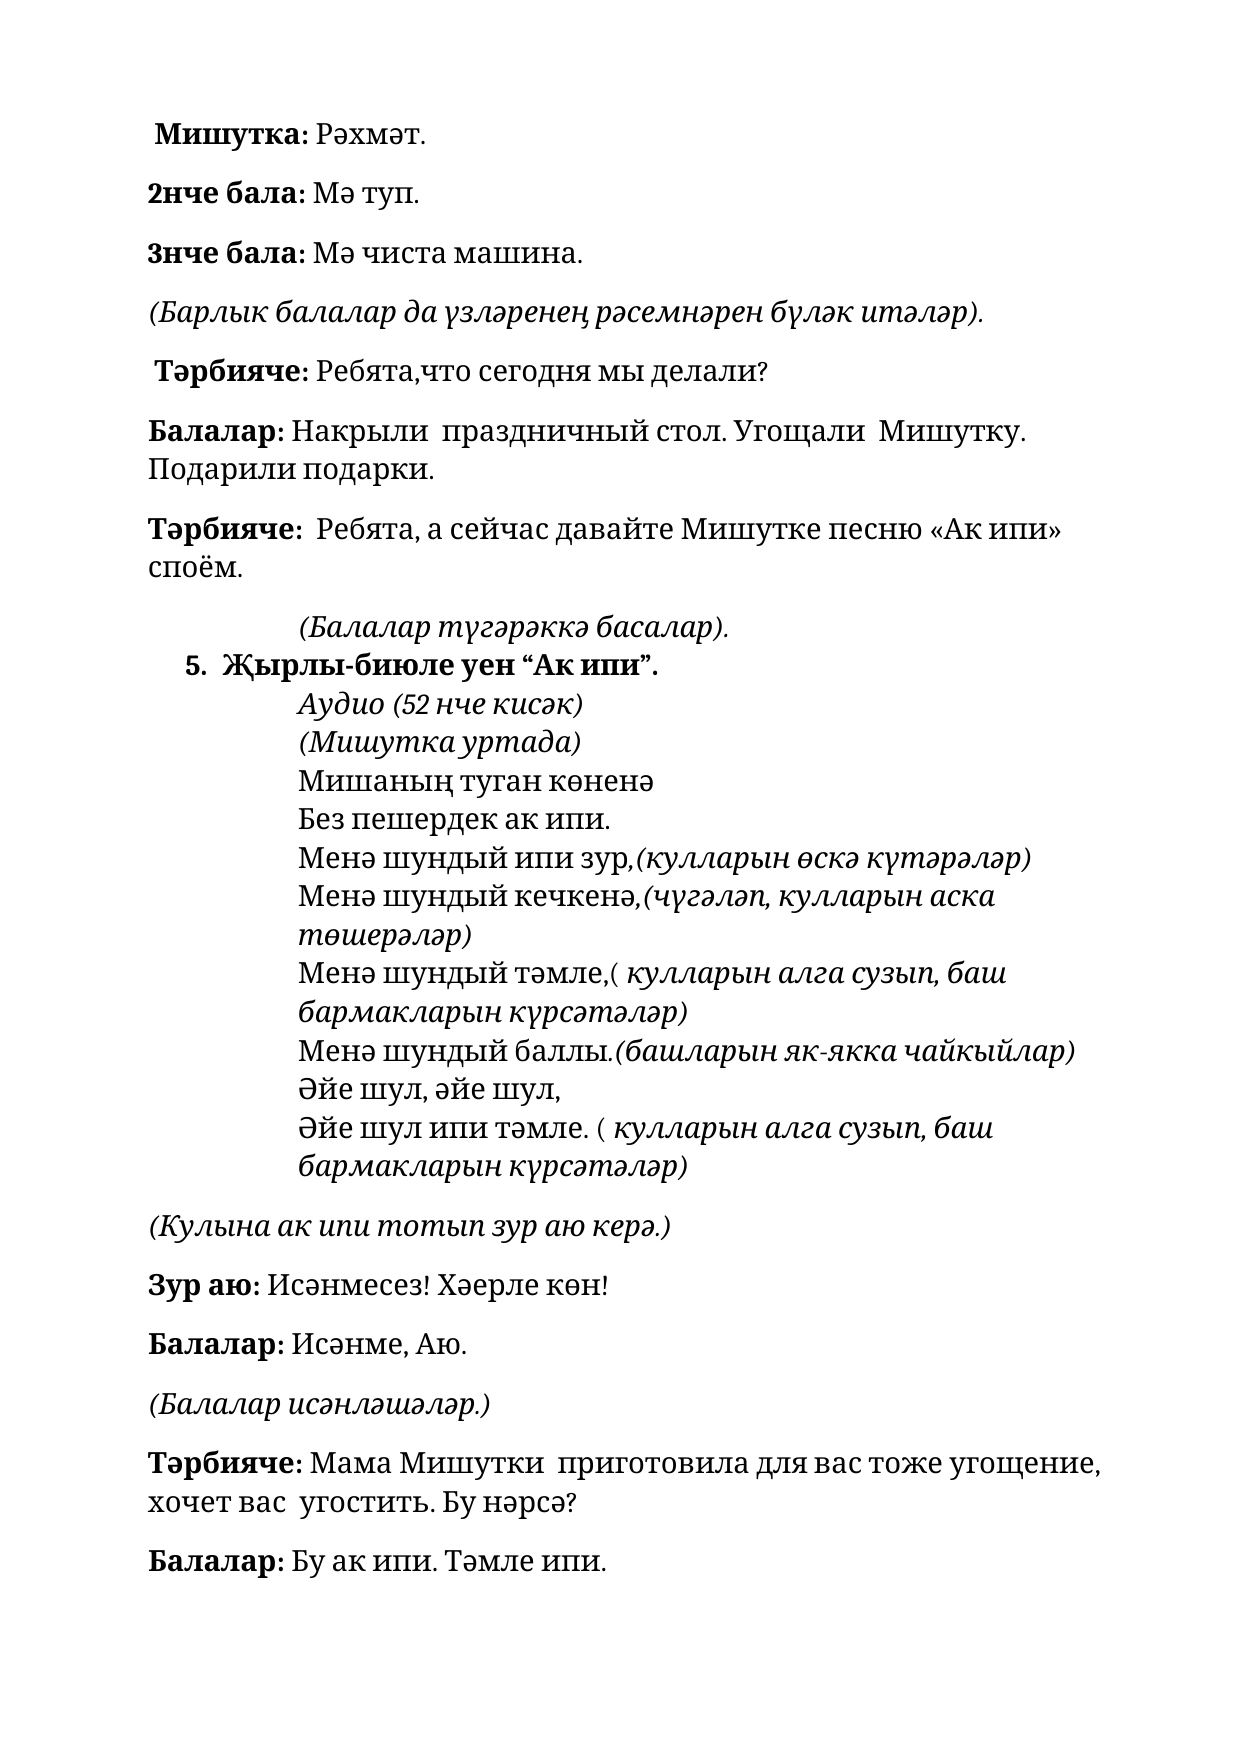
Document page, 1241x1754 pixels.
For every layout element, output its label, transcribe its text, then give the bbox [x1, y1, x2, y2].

text Зур аю: Исәнмесез! Хәерле көн! [148, 1269, 1152, 1303]
text Тәрбияче: Мама Мишутки приготовила для вас тоже угощение, хочет вас угостить. Бу нәрсә? [148, 1447, 1152, 1519]
list Менә шундый баллы.(башларын як-якка чайкыйлар) [298, 1035, 1152, 1068]
text Балалар: Исәнме, Аю. [148, 1328, 1152, 1362]
list Без пешердек ак ипи. [298, 803, 1152, 837]
text (Кулына ак ипи тотып зур аю керә.) [148, 1210, 1152, 1243]
text 2нче бала: Мә туп. [148, 177, 1152, 211]
list (Мишутка уртада) [298, 726, 1152, 760]
list Мишаның туган көненә [298, 765, 1152, 798]
list (Балалар түгәрәккә басалар). [298, 611, 1152, 644]
list Җырлы-биюле уен “Ак ипи”. [185, 649, 1152, 683]
text 3нче бала: Мә чиста машина. [148, 237, 1152, 270]
list Әйе шул, әйе шул, [298, 1073, 1152, 1107]
list Әйе шул ипи тәмле. ( кулларын алга сузып, баш бармакларын күрсәтәләр) [298, 1112, 1152, 1184]
text Балалар: Бу ак ипи. Тәмле ипи. [148, 1545, 1152, 1579]
list Аудио (52 нче кисәк) [298, 688, 1152, 721]
text Тәрбияче: Ребята, а сейчас давайте Мишутке песню «Ак ипи» споём. [148, 513, 1152, 585]
text (Барлык балалар да үзләренең рәсемнәрен бүләк итәләр). [148, 296, 1152, 330]
text Балалар: Накрыли праздничный стол. Угощали Мишутку. Подарили подарки. [148, 415, 1152, 487]
list Менә шундый кечкенә,(чүгәләп, кулларын аска төшерәләр) [298, 881, 1152, 953]
text Тәрбияче: Ребята,что сегодня мы делали? [148, 356, 1152, 389]
list Менә шундый ипи зур,(кулларын өскә күтәрәләр) [298, 842, 1152, 876]
list Менә шундый тәмле,( кулларын алга сузып, баш бармакларын күрсәтәләр) [298, 958, 1152, 1030]
text Мишутка: Рәхмәт. [148, 118, 1152, 152]
text (Балалар исәнләшәләр.) [148, 1388, 1152, 1421]
